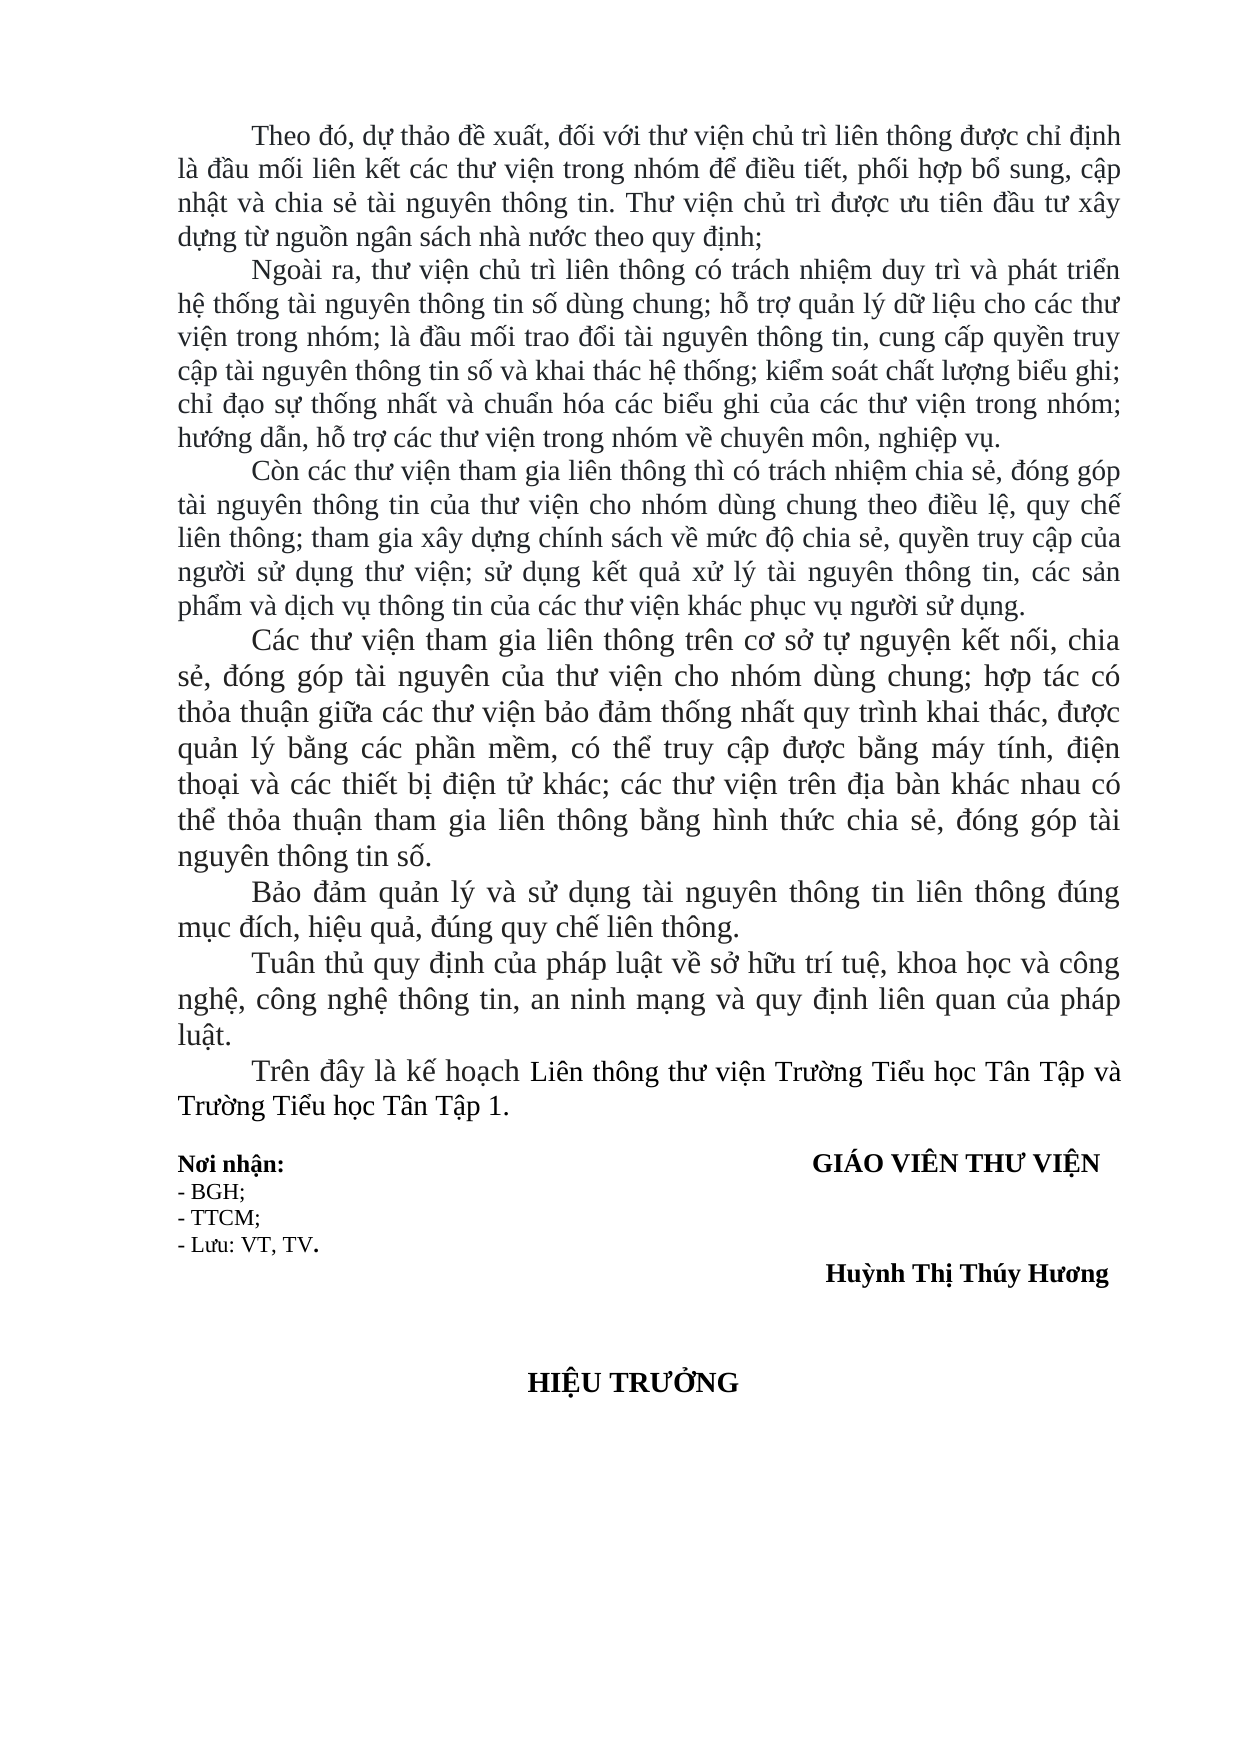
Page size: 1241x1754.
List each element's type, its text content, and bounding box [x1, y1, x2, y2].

text Các thư viện tham gia liên thông trên cơ sở tự nguyện kết nối, chia sẻ, đóng góp tài nguyên của thư viện cho nhóm dùng chung; hợp tác có thỏa thuận giữa các thư viện bảo đảm thống nhất quy trình khai thác, được quản lý bằng các phần mềm, có thể truy cập được bằng máy tính, điện thoại và các thiết bị điện tử khác; các thư viện trên địa bàn khác nhau có thể thỏa thuận tham gia liên thông bằng hình thức chia sẻ, đóng góp tài nguyên thông tin số. [177, 621, 1122, 873]
text Theo đó, dự thảo đề xuất, đối với thư viện chủ trì liên thông được chỉ định là đầu mối liên kết các thư viện trong nhóm để điều tiết, phối hợp bổ sung, cập nhật và chia sẻ tài nguyên thông tin. Thư viện chủ trì được ưu tiên đầu tư xây dựng từ nguồn ngân sách nhà nước theo quy định; [177, 118, 1122, 252]
text Ngoài ra, thư viện chủ trì liên thông có trách nhiệm duy trì và phát triển hệ thống tài nguyên thông tin số dùng chung; hỗ trợ quản lý dữ liệu cho các thư viện trong nhóm; là đầu mối trao đổi tài nguyên thông tin, cung cấp quyền truy cập tài nguyên thông tin số và khai thác hệ thống; kiểm soát chất lượng biểu ghi; chỉ đạo sự thống nhất và chuẩn hóa các biểu ghi của các thư viện trong nhóm; hướng dẫn, hỗ trợ các thư viện trong nhóm về chuyên môn, nghiệp vụ. [177, 252, 1122, 453]
text Còn các thư viện tham gia liên thông thì có trách nhiệm chia sẻ, đóng góp tài nguyên thông tin của thư viện cho nhóm dùng chung theo điều lệ, quy chế liên thông; tham gia xây dựng chính sách về mức độ chia sẻ, quyền truy cập của người sử dụng thư viện; sử dụng kết quả xử lý tài nguyên thông tin, các sản phẩm và dịch vụ thông tin của các thư viện khác phục vụ người sử dụng. [177, 453, 1122, 621]
text Bảo đảm quản lý và sử dụng tài nguyên thông tin liên thông đúng mục đích, hiệu quả, đúng quy chế liên thông. [177, 873, 1122, 945]
text HIỆU TRƯỞNG [177, 1365, 1122, 1399]
text Nơi nhận: GIÁO VIÊN THƯ VIỆN [177, 1147, 1110, 1178]
text Trên đây là kế hoạch Liên thông thư viện Trường Tiểu học Tân Tập và Trường Tiểu học Tân Tập 1. [177, 1052, 1122, 1122]
text - Lưu: VT, TV. [177, 1231, 1110, 1257]
text Huỳnh Thị Thúy Hương [251, 1257, 1110, 1288]
text - BGH; [177, 1178, 1110, 1204]
text Tuân thủ quy định của pháp luật về sở hữu trí tuệ, khoa học và công nghệ, công nghệ thông tin, an ninh mạng và quy định liên quan của pháp luật. [177, 945, 1122, 1052]
text - TTCM; [177, 1204, 1110, 1231]
